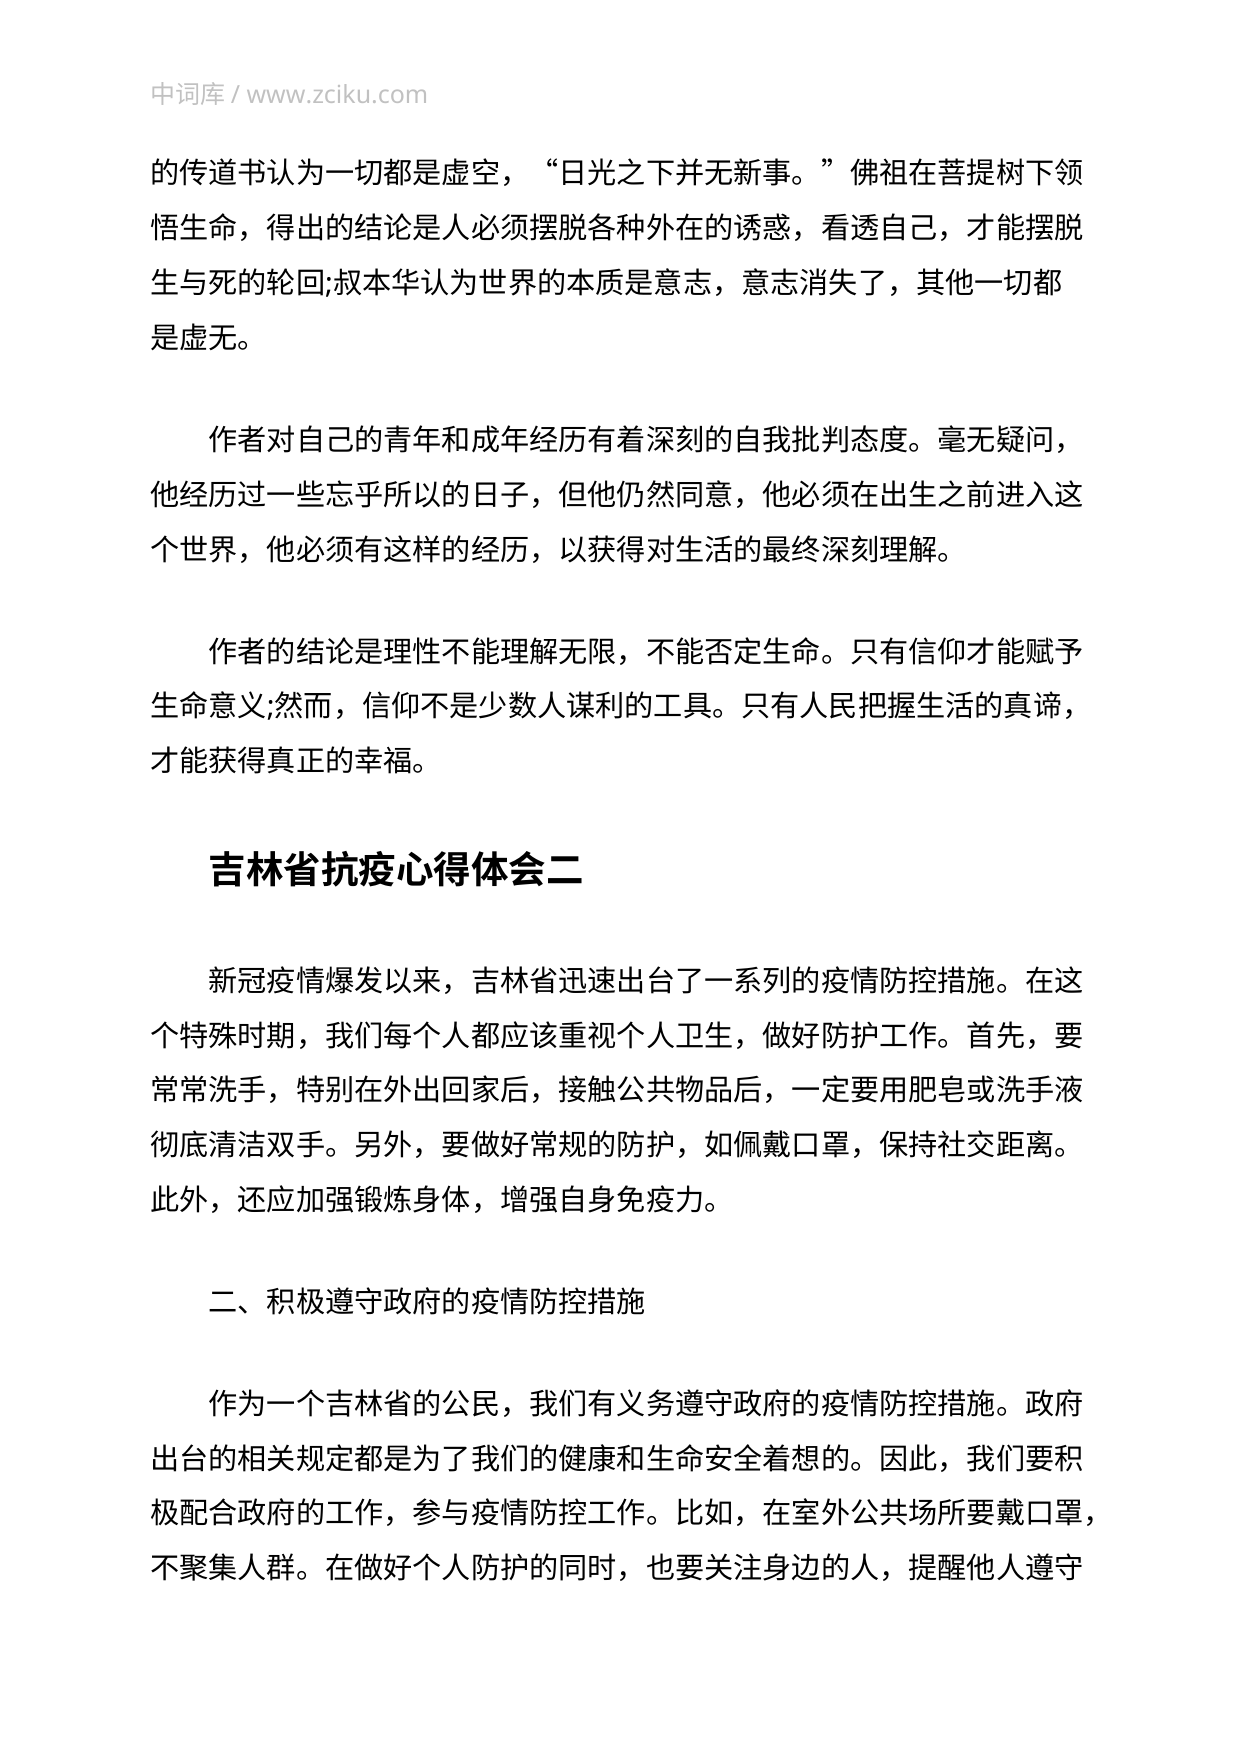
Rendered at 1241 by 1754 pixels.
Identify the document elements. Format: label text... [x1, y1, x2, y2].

text 吉林省抗疫心得体会二 [150, 840, 1090, 894]
text 作者对自己的青年和成年经历有着深刻的自我批判态度。毫无疑问，他经历过一些忘乎所以的日子，但他仍然同意，他必须在出生之前进入这个世界，他必须有这样的经历，以获得对生活的最终深刻理解。 [150, 417, 1090, 569]
text 作者的结论是理性不能理解无限，不能否定生命。只有信仰才能赋予生命意义;然而，信仰不是少数人谋利的工具。只有人民把握生活的真谛，才能获得真正的幸福。 [150, 628, 1090, 780]
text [150, 150, 1090, 357]
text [150, 1380, 1090, 1587]
text 新冠疫情爆发以来，吉林省迅速出台了一系列的疫情防控措施。在这个特殊时期，我们每个人都应该重视个人卫生，做好防护工作。首先，要常常洗手，特别在外出回家后，接触公共物品后，一定要用肥皂或洗手液彻底清洁双手。另外，要做好常规的防护，如佩戴口罩，保持社交距离。此外，还应加强锻炼身体，增强自身免疫力。 [150, 957, 1090, 1219]
text 二、积极遵守政府的疫情防控措施 [150, 1278, 1090, 1321]
